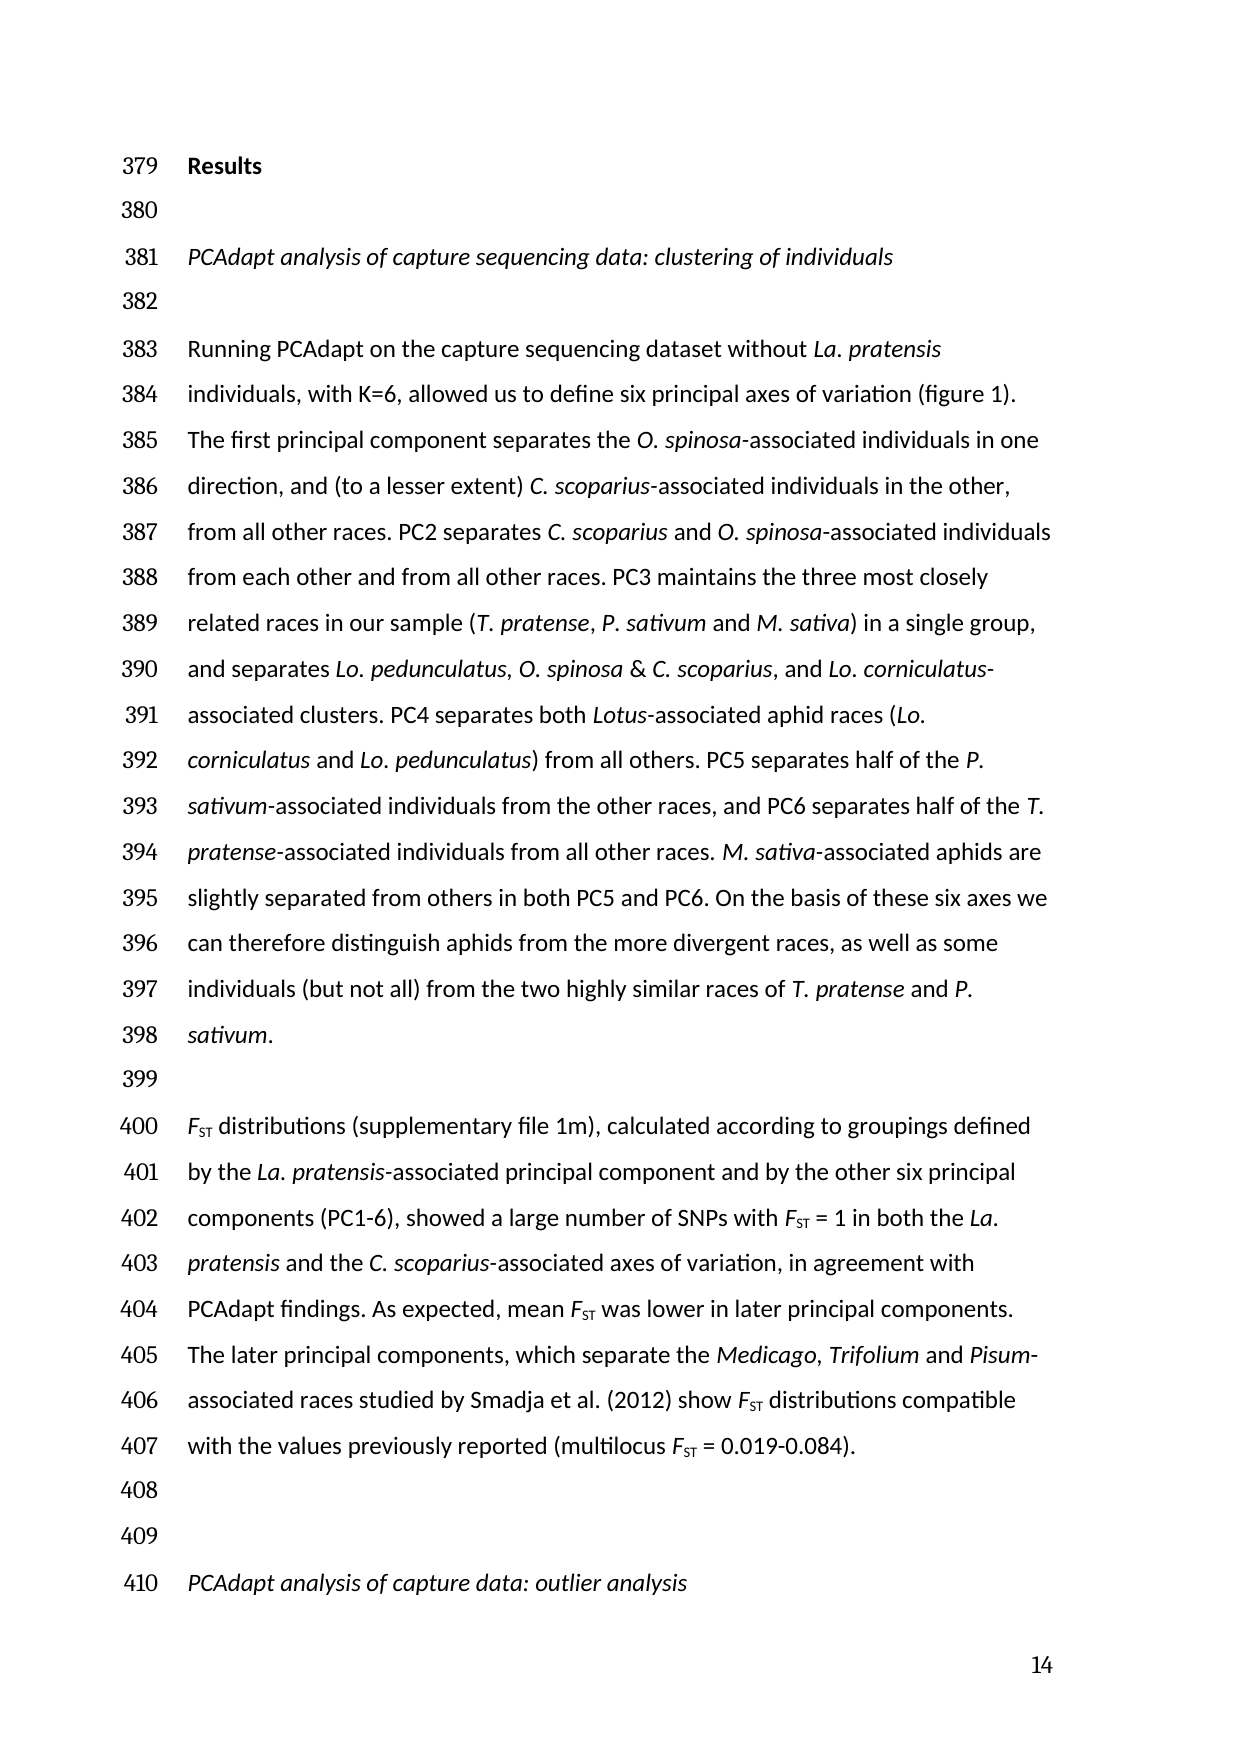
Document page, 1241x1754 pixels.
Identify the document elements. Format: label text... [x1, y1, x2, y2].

text PCAdapt analysis of capture data: outlier analysis [187, 1568, 1053, 1598]
text PCAdapt analysis of capture sequencing data: clustering of individuals [187, 241, 1053, 272]
text Running PCAdapt on the capture sequencing dataset without La. pratensis individuals, with K=6, allowed us to define six principal axes of variation (figure 1). The first principal component separates the O. spinosa-associated individuals in one direction, and (to a lesser extent) C. scoparius-associated individuals in the other, from all other races. PC2 separates C. scoparius and O. spinosa-associated individuals from each other and from all other races. PC3 maintains the three most closely related races in our sample (T. pratense, P. sativum and M. sativa) in a single group, and separates Lo. pedunculatus, O. spinosa & C. scoparius, and Lo. corniculatus-associated clusters. PC4 separates both Lotus-associated aphid races (Lo. corniculatus and Lo. pedunculatus) from all others. PC5 separates half of the P. sativum-associated individuals from the other races, and PC6 separates half of the T. pratense-associated individuals from all other races. M. sativa-associated aphids are slightly separated from others in both PC5 and PC6. On the basis of these six axes we can therefore distinguish aphids from the more divergent races, as well as some individuals (but not all) from the two highly similar races of T. pratense and P. sativum. [187, 333, 1053, 1049]
text Results [187, 150, 1053, 181]
text FST distributions (supplementary file 1m), calculated according to groupings defined by the La. pratensis-associated principal component and by the other six principal components (PC1-6), showed a large number of SNPs with FST = 1 in both the La. pratensis and the C. scoparius-associated axes of variation, in agreement with PCAdapt findings. As expected, mean FST was lower in later principal components. The later principal components, which separate the Medicago, Trifolium and Pisum-associated races studied by Smadja et al. (2012) show FST distributions compatible with the values previously reported (multilocus FST = 0.019-0.084). [187, 1110, 1053, 1461]
